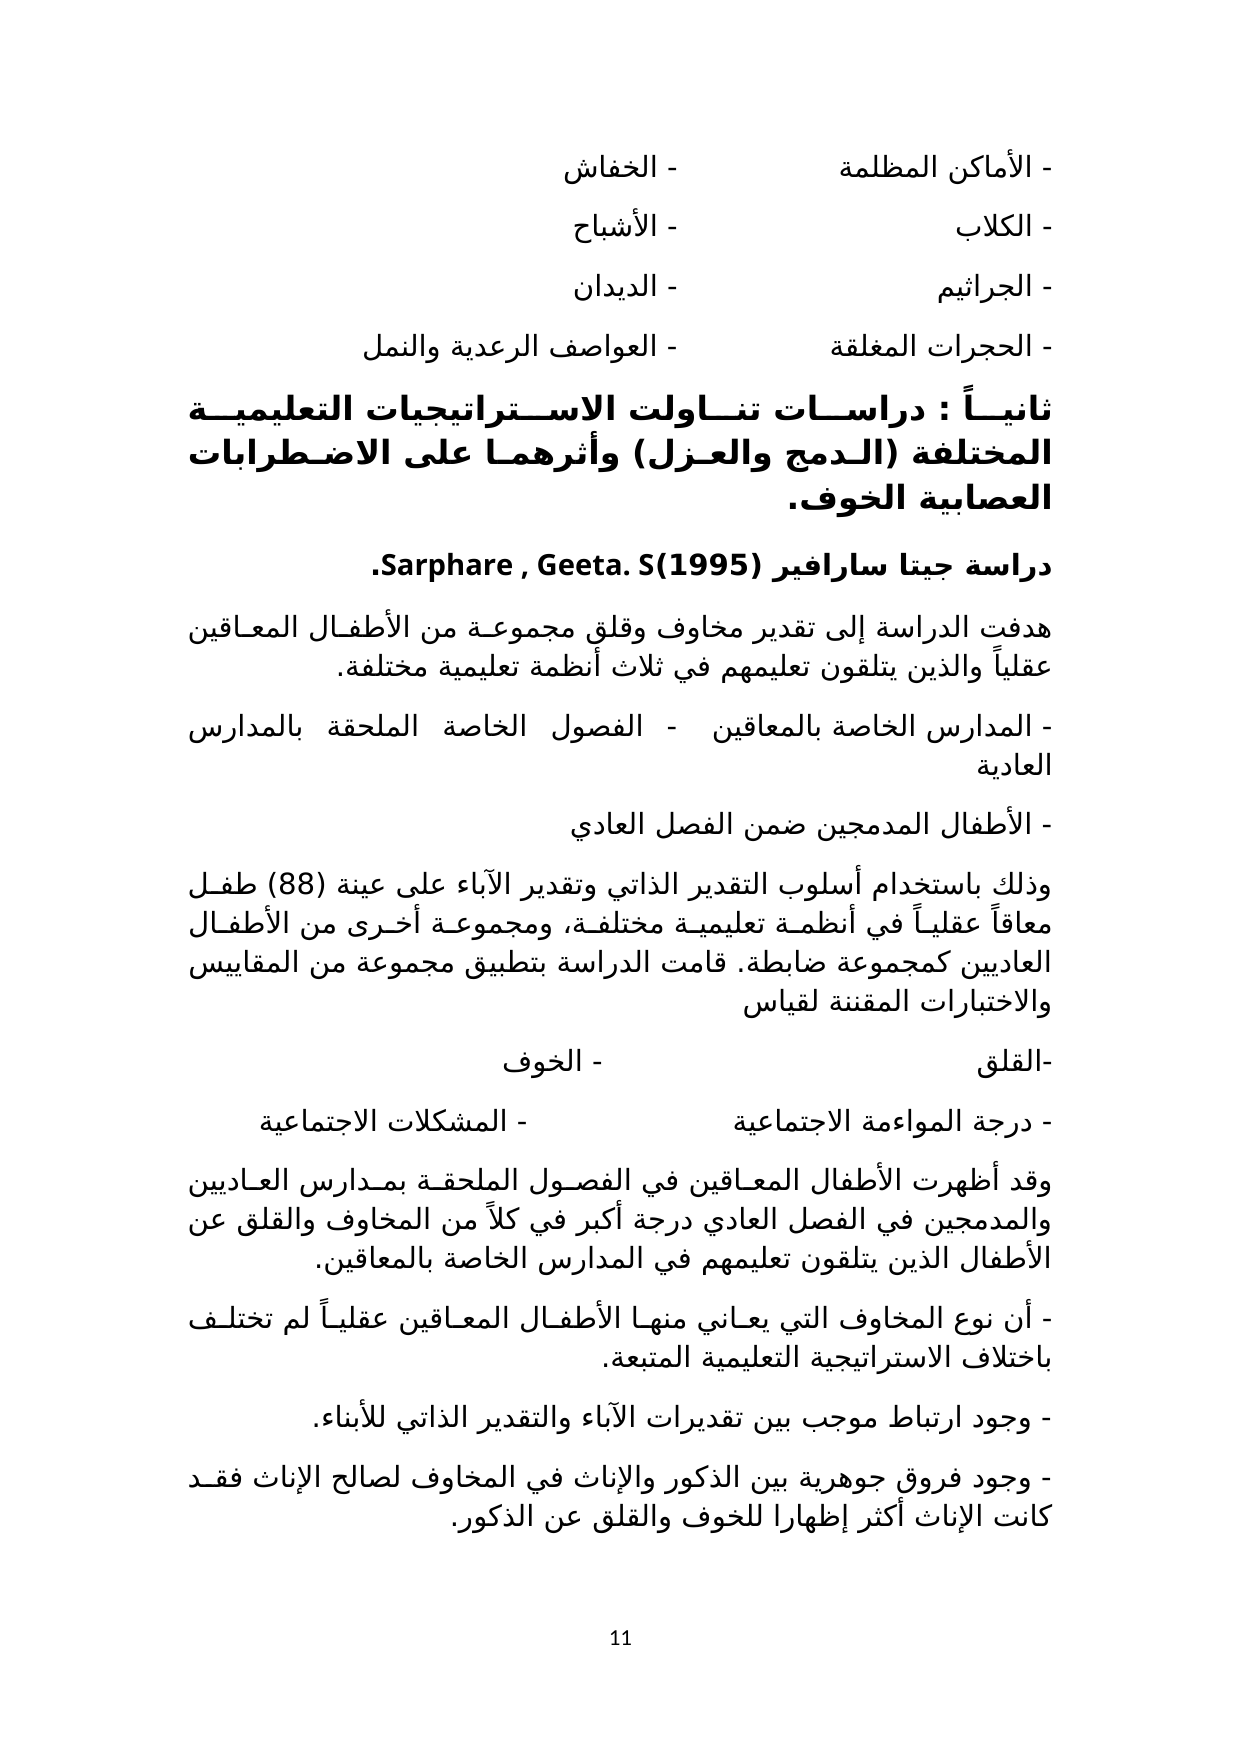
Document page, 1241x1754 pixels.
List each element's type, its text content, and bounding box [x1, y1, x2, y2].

text - وجود فروق جوهرية بين الذكور والإناث في المخاوف لصالح الإناث فقد كانت الإناث أكثر إظهارا للخوف والقلق عن الذكور. [187, 1460, 1053, 1533]
text وذلك باستخدام أسلوب التقدير الذاتي وتقدير الآباء على عينة (88) طفل معاقاً عقلياً في أنظمة تعليمية مختلفة، ومجموعة أخرى من الأطفال العاديين كمجموعة ضابطة. قامت الدراسة بتطبيق مجموعة من المقاييس والاختبارات المقننة لقياس [187, 867, 1053, 1018]
text - الحجرات المغلقة - العواصف الرعدية والنمل [187, 329, 1053, 363]
text - الجراثيم - الديدان [187, 269, 1053, 303]
text - وجود ارتباط موجب بين تقديرات الآباء والتقدير الذاتي للأبناء. [187, 1400, 1053, 1434]
text هدفت الدراسة إلى تقدير مخاوف وقلق مجموعة من الأطفال المعاقين عقلياً والذين يتلقون تعليمهم في ثلاث أنظمة تعليمية مختلفة. [187, 610, 1053, 683]
text - درجة المواءمة الاجتماعية - المشكلات الاجتماعية [187, 1104, 1053, 1138]
text - الكلاب - الأشباح [187, 210, 1053, 244]
text - أن نوع المخاوف التي يعاني منها الأطفال المعاقين عقلياً لم تختلف باختلاف الاستراتيجية التعليمية المتبعة. [187, 1301, 1053, 1374]
text دراسة جيتا سارافير (1995)Sarphare , Geeta. S. [187, 544, 1053, 583]
text وقد أظهرت الأطفال المعاقين في الفصول الملحقة بمدارس العاديين والمدمجين في الفصل العادي درجة أكبر في كلاً من المخاوف والقلق عن الأطفال الذين يتلقون تعليمهم في المدارس الخاصة بالمعاقين. [187, 1164, 1053, 1276]
text - المدارس الخاصة بالمعاقين - الفصول الخاصة الملحقة بالمدارس العادية [187, 709, 1053, 782]
text - الأطفال المدمجين ضمن الفصل العادي [187, 808, 1053, 842]
text ثانياً : دراسات تناولت الاستراتيجيات التعليمية المختلفة (الدمج والعزل) وأثرهما على الاضطرابات العصابية الخوف. [187, 389, 1053, 517]
text -القلق - الخوف [187, 1044, 1053, 1078]
text - الأماكن المظلمة - الخفاش [187, 150, 1053, 184]
